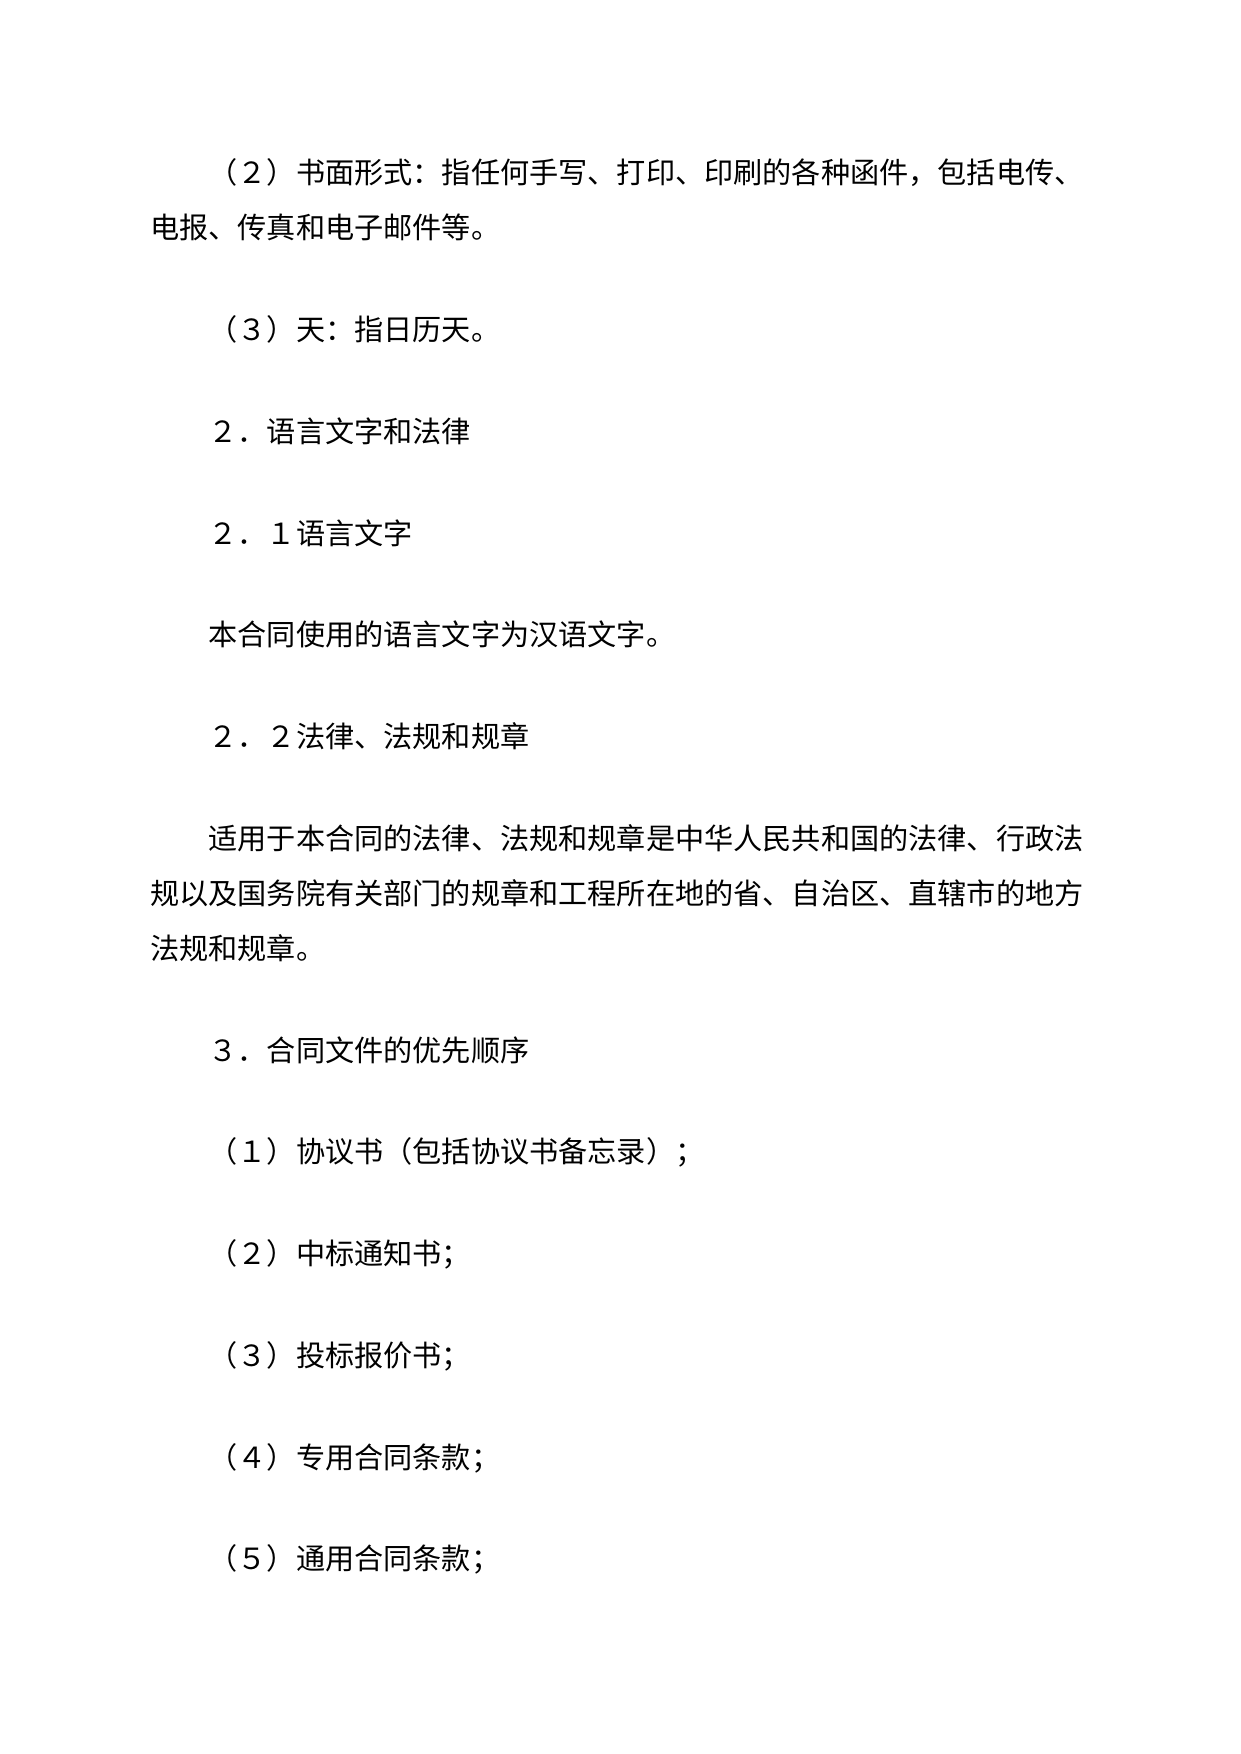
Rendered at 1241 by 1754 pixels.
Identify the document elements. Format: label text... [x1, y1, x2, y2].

text （３）天：指日历天。 [150, 307, 1090, 349]
text ２．２法律、法规和规章 [150, 714, 1090, 756]
text 本合同使用的语言文字为汉语文字。 [150, 612, 1090, 654]
text ３．合同文件的优先顺序 [150, 1027, 1090, 1069]
text 适用于本合同的法律、法规和规章是中华人民共和国的法律、行政法规以及国务院有关部门的规章和工程所在地的省、自治区、直辖市的地方法规和规章。 [150, 816, 1090, 968]
text （１）协议书（包括协议书备忘录）； [150, 1129, 1090, 1171]
text （４）专用合同条款； [150, 1434, 1090, 1476]
text （２）书面形式：指任何手写、打印、印刷的各种函件，包括电传、电报、传真和电子邮件等。 [150, 150, 1090, 247]
text ２．１语言文字 [150, 510, 1090, 552]
text （２）中标通知书； [150, 1231, 1090, 1273]
text ２．语言文字和法律 [150, 408, 1090, 451]
text （３）投标报价书； [150, 1332, 1090, 1375]
text （５）通用合同条款； [150, 1536, 1090, 1578]
